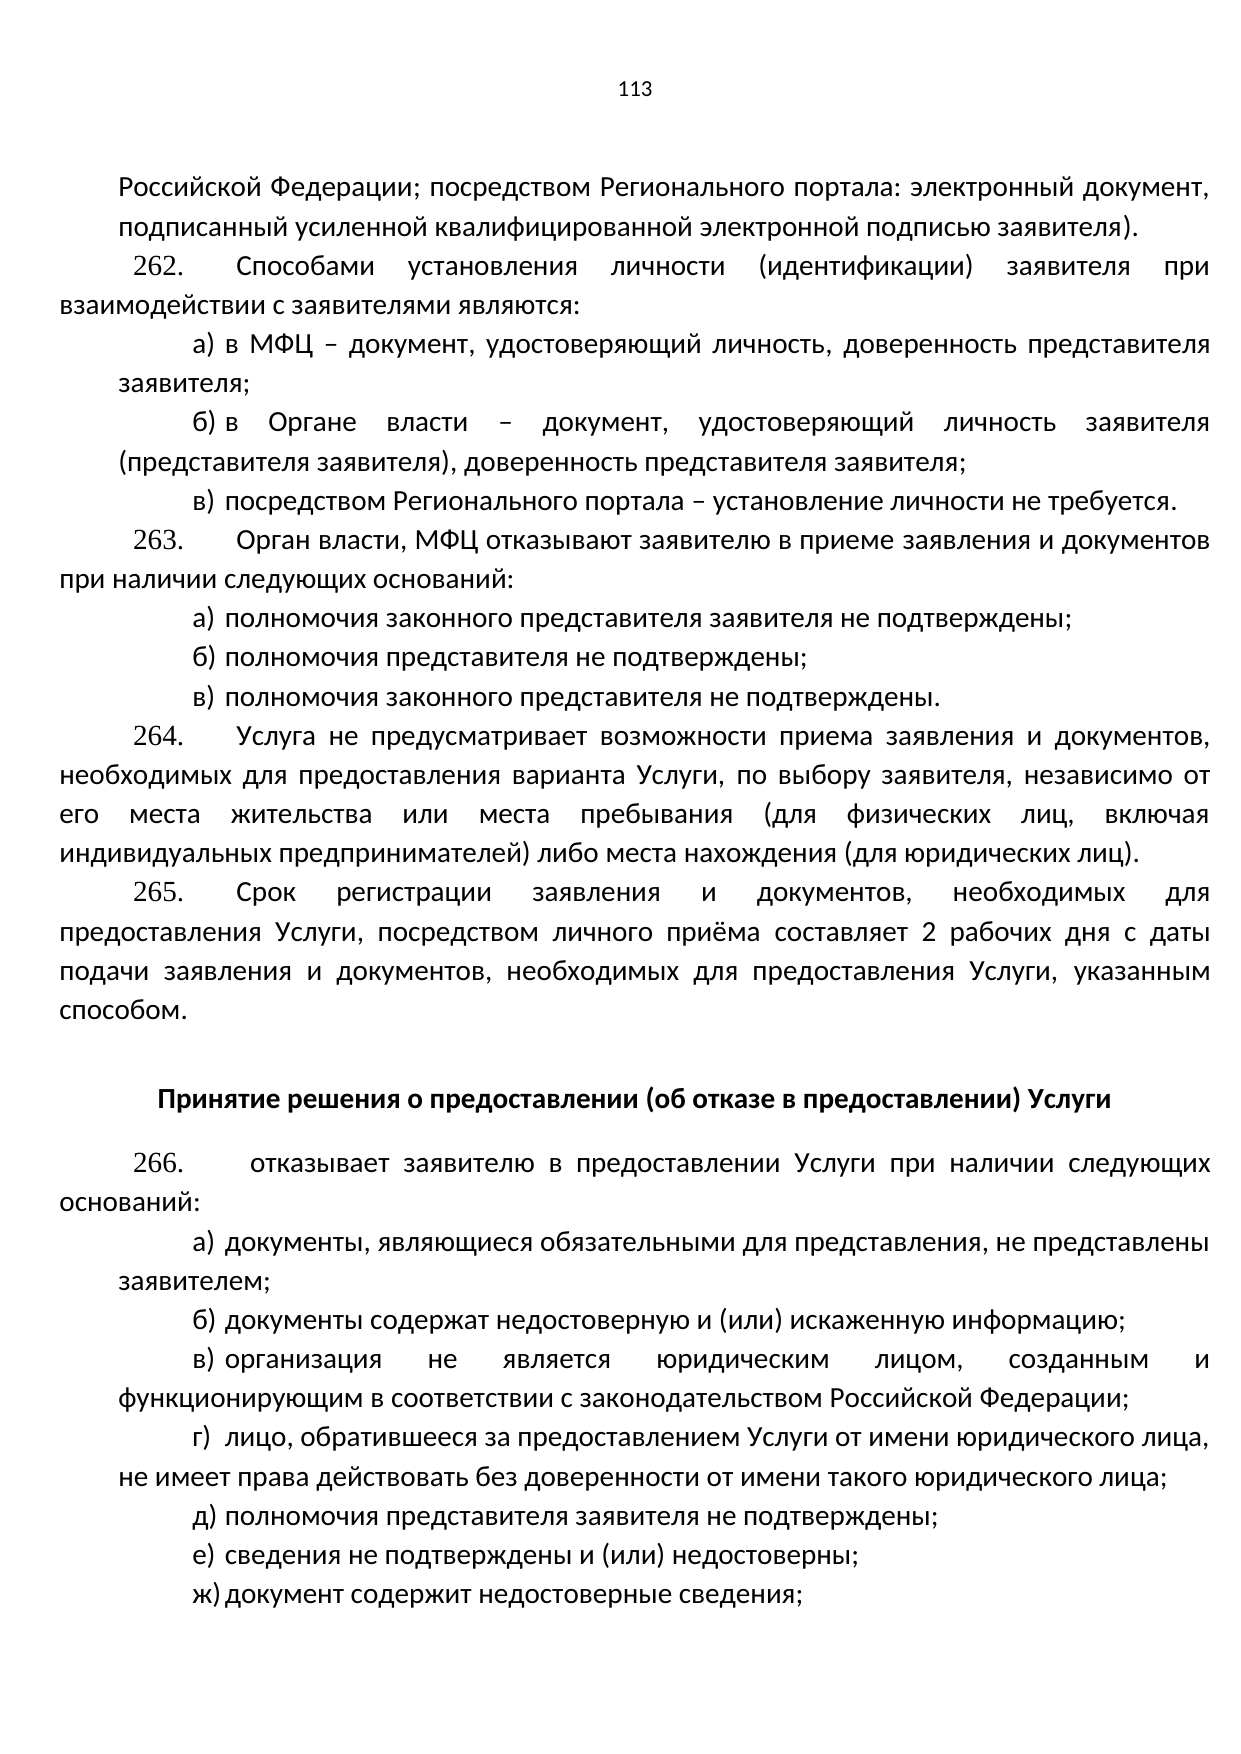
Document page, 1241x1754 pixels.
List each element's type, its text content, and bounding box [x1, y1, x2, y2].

list полномочия представителя заявителя не подтверждены; [118, 1497, 1211, 1532]
list Услуга не предусматривает возможности приема заявления и документов, необходимых для предоставления варианта Услуги, по выбору заявителя, независимо от его места жительства или места пребывания (для физических лиц, включая индивидуальных предпринимателей) либо места нахождения (для юридических лиц). [59, 717, 1211, 870]
list документы содержат недостоверную и (или) искаженную информацию; [118, 1301, 1211, 1337]
list Орган власти, МФЦ отказывают заявителю в приеме заявления и документов при наличии следующих оснований: [59, 521, 1211, 596]
list в МФЦ – документ, удостоверяющий личность, доверенность представителя заявителя; [118, 325, 1211, 400]
text Принятие решения о предоставлении (об отказе в предоставлении) Услуги [59, 1080, 1211, 1116]
list полномочия представителя не подтверждены; [118, 638, 1211, 674]
list отказывает заявителю в предоставлении Услуги при наличии следующих оснований: [59, 1144, 1211, 1219]
list полномочия законного представителя заявителя не подтверждены; [118, 599, 1211, 635]
list сведения не подтверждены и (или) недостоверны; [118, 1536, 1211, 1572]
list полномочия законного представителя не подтверждены. [118, 678, 1211, 713]
list организация не является юридическим лицом, созданным и функционирующим в соответствии с законодательством Российской Федерации; [118, 1340, 1211, 1415]
list лицо, обратившееся за предоставлением Услуги от имени юридического лица, не имеет права действовать без доверенности от имени такого юридического лица; [118, 1418, 1211, 1493]
list Срок регистрации заявления и документов, необходимых для предоставления Услуги, посредством личного приёма составляет 2 рабочих дня с даты подачи заявления и документов, необходимых для предоставления Услуги, указанным способом. [59, 873, 1211, 1027]
list документ содержит недостоверные сведения; [118, 1575, 1211, 1611]
list Способами установления личности (идентификации) заявителя при взаимодействии с заявителями являются: [59, 247, 1211, 322]
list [118, 168, 1211, 243]
list посредством Регионального портала – установление личности не требуется. [118, 482, 1211, 517]
list документы, являющиеся обязательными для представления, не представлены заявителем; [118, 1223, 1211, 1297]
list в Органе власти – документ, удостоверяющий личность заявителя (представителя заявителя), доверенность представителя заявителя; [118, 403, 1211, 478]
